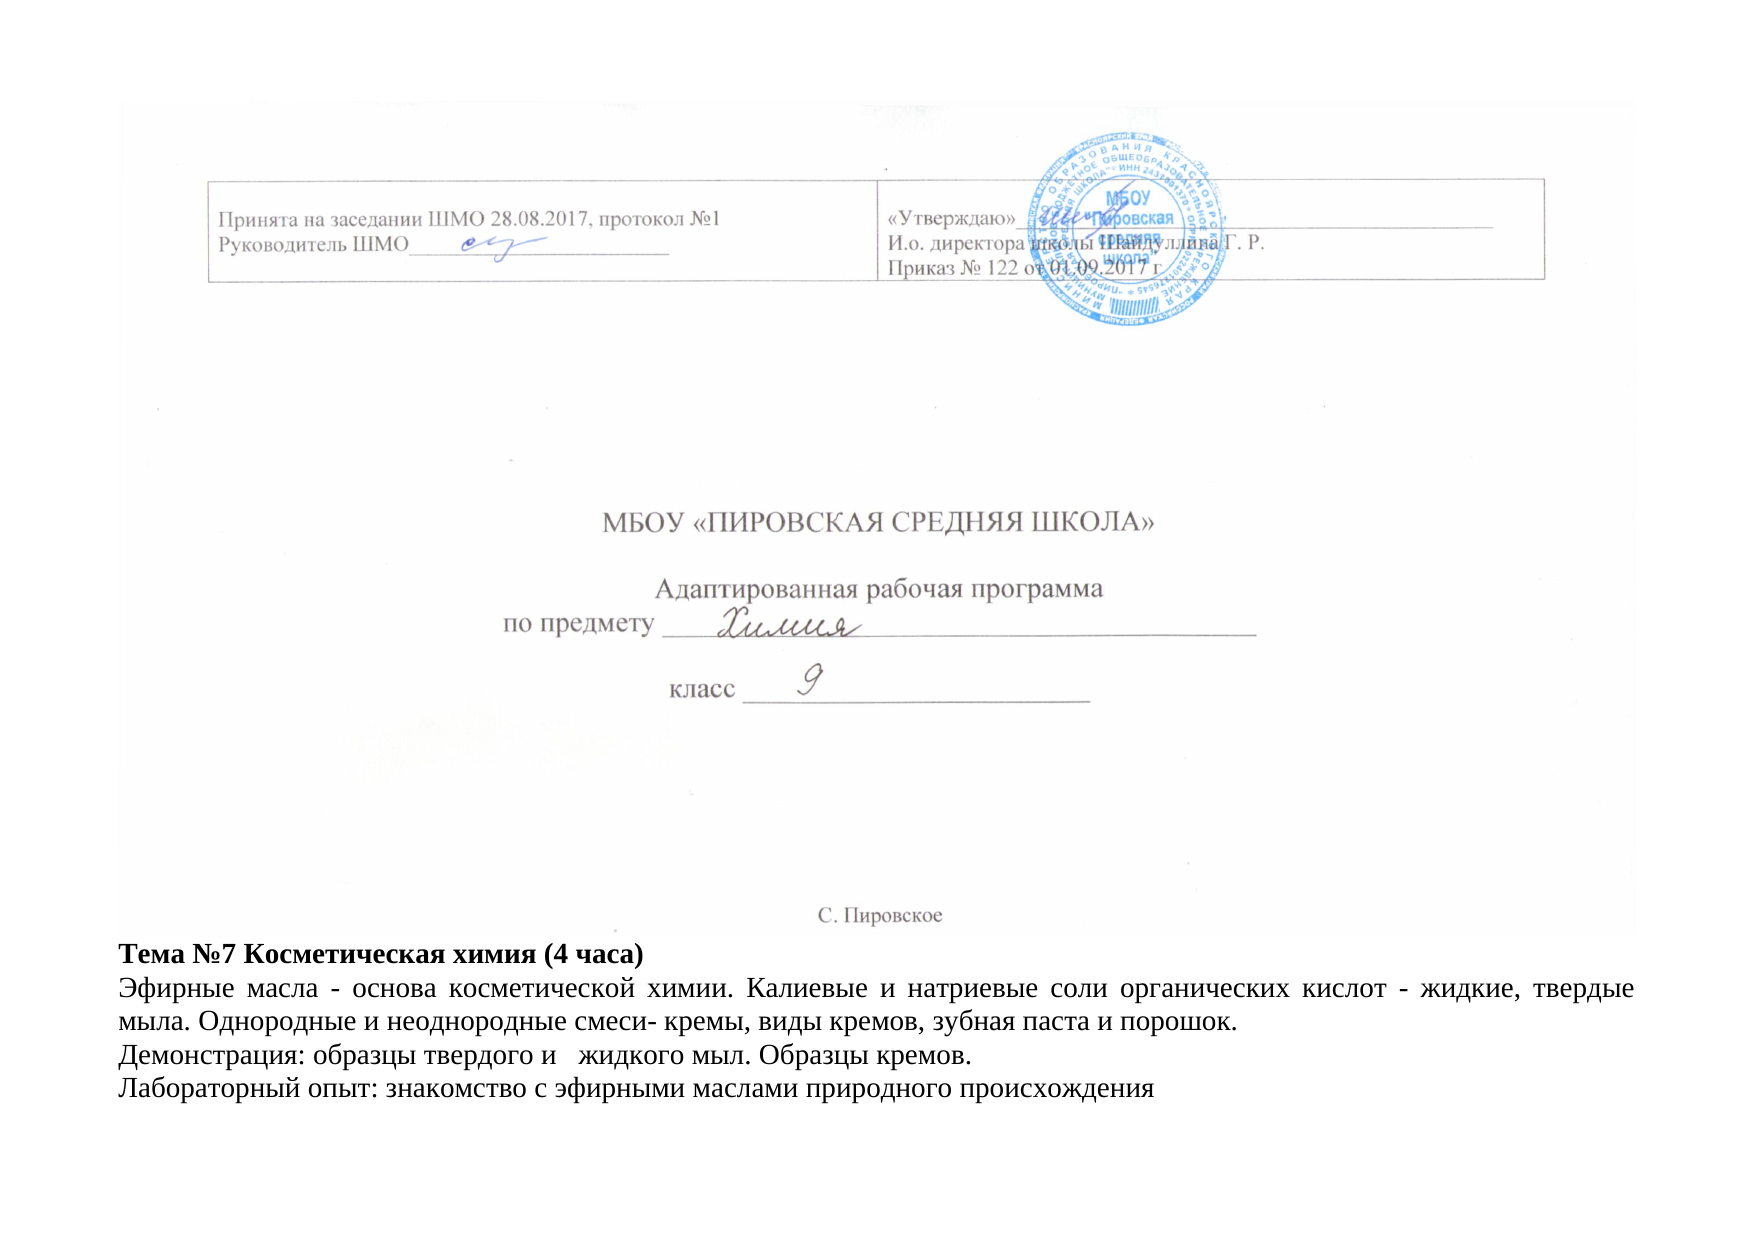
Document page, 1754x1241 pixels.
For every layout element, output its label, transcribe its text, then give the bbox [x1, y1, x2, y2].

text Тема №7 Косметическая химия (4 часа) [118, 937, 1636, 970]
text Лабораторный опыт: знакомство с эфирными маслами природного происхождения [118, 1070, 1636, 1104]
text Демонстрация: образцы твердого и жидкого мыл. Образцы кремов. [118, 1037, 1636, 1070]
picture [118, 101, 1636, 937]
text Эфирные масла - основа косметической химии. Калиевые и натриевые соли органических кислот - жидкие, твердые мыла. Однородные и неоднородные смеси- кремы, виды кремов, зубная паста и порошок. [118, 970, 1636, 1037]
